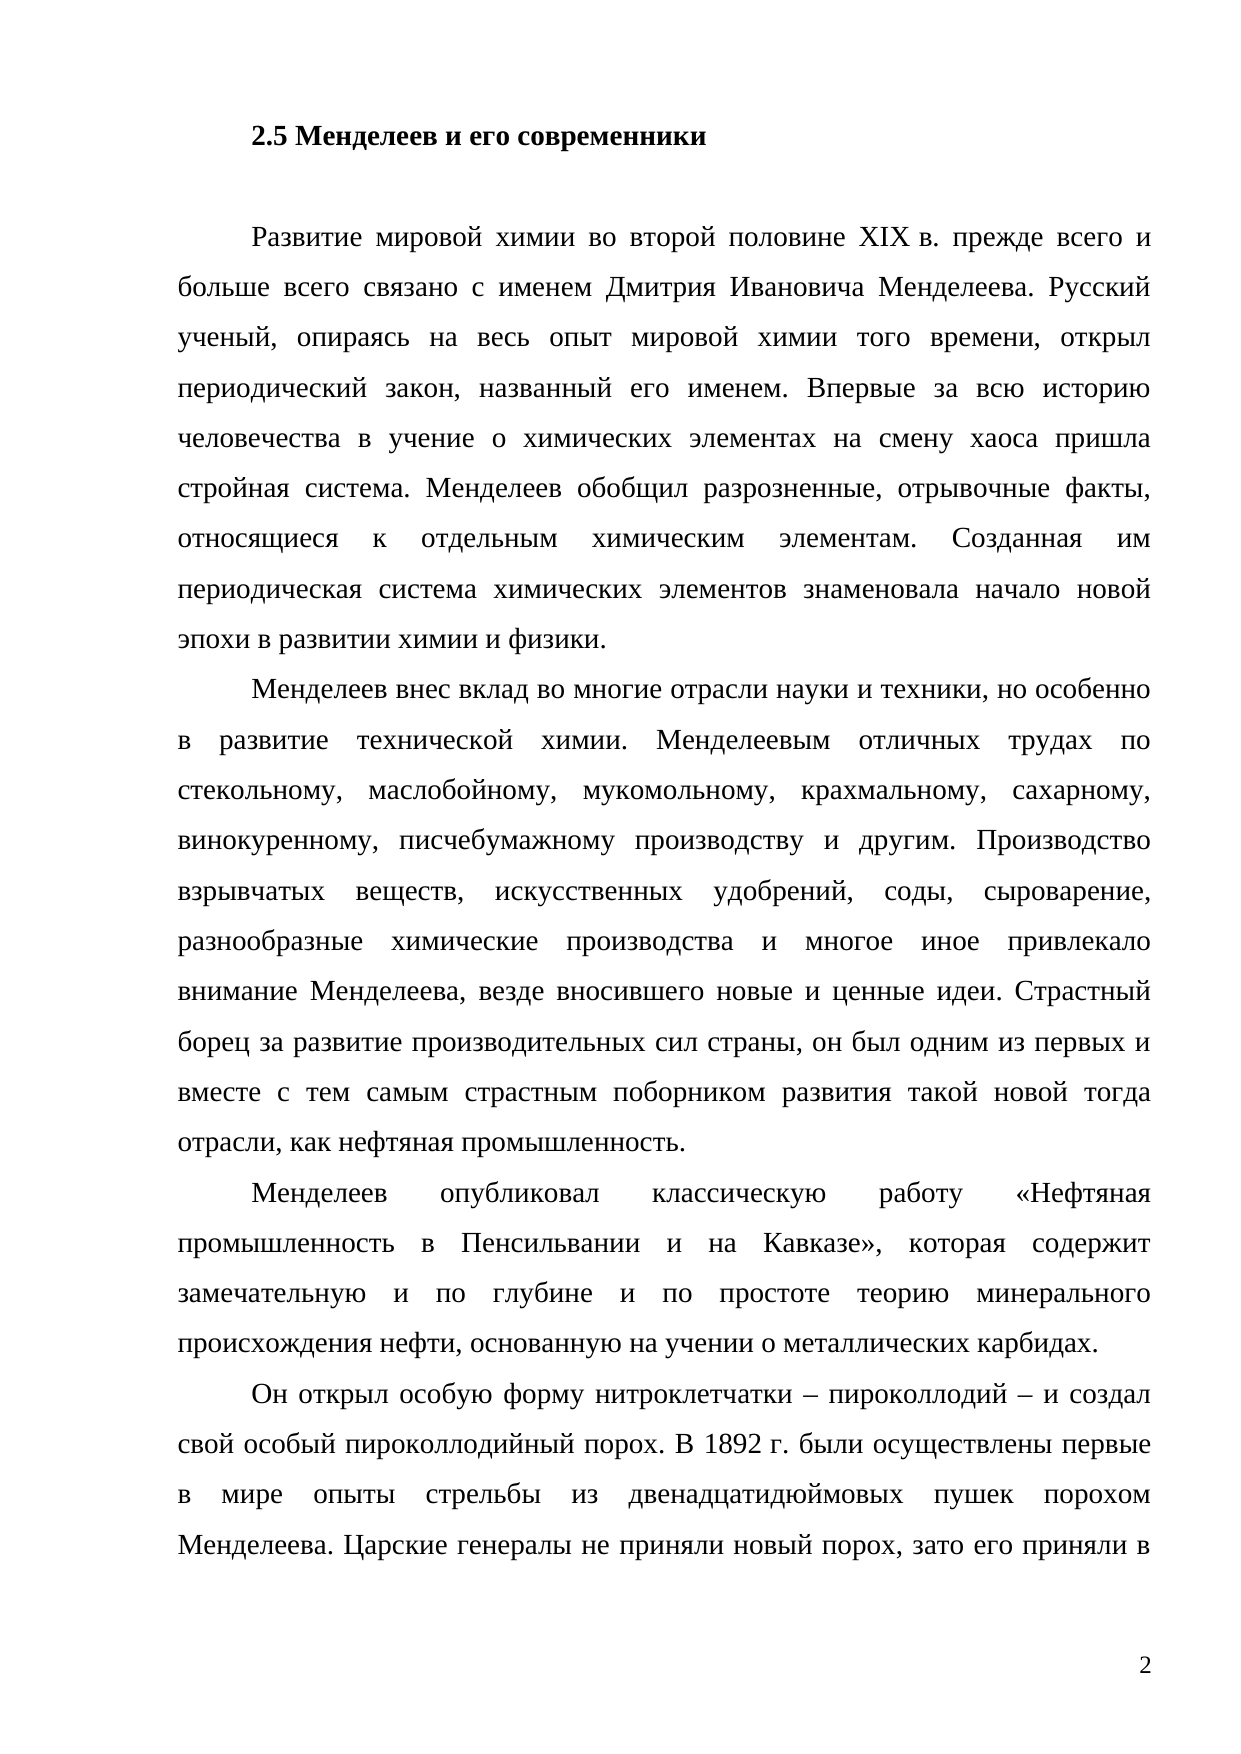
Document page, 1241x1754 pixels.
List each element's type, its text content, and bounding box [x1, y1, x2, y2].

text 2.5 Менделеев и его современники [177, 118, 1152, 152]
text Менделеев опубликовал классическую работу «Нефтяная промышленность в Пенсильвании и на Кавказе», которая содержит замечательную и по глубине и по простоте теорию минерального происхождения нефти, основанную на учении о металлических карбидах. [177, 1175, 1152, 1359]
text Развитие мировой химии во второй половине XIX в. прежде всего и больше всего связано с именем Дмитрия Ивановича Менделеева. Русский ученый, опираясь на весь опыт мировой химии того времени, открыл периодический закон, названный его именем. Впервые за всю историю человечества в учение о химических элементах на смену хаоса пришла стройная система. Менделеев обобщил разрозненные, отрывочные факты, относящиеся к отдельным химическим элементам. Созданная им периодическая система химических элементов знаменовала начало новой эпохи в развитии химии и физики. [177, 219, 1152, 655]
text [177, 1376, 1152, 1560]
text Менделеев внес вклад во многие отрасли науки и техники, но особенно в развитие технической химии. Менделеевым отличных трудах по стекольному, маслобойному, мукомольному, крахмальному, сахарному, винокуренному, писчебумажному производству и другим. Производство взрывчатых веществ, искусственных удобрений, соды, сыроварение, разнообразные химические производства и многое иное привлекало внимание Менделеева, везде вносившего новые и ценные идеи. Страстный борец за развитие производительных сил страны, он был одним из первых и вместе с тем самым страстным поборником развития такой новой тогда отрасли, как нефтяная промышленность. [177, 672, 1152, 1158]
